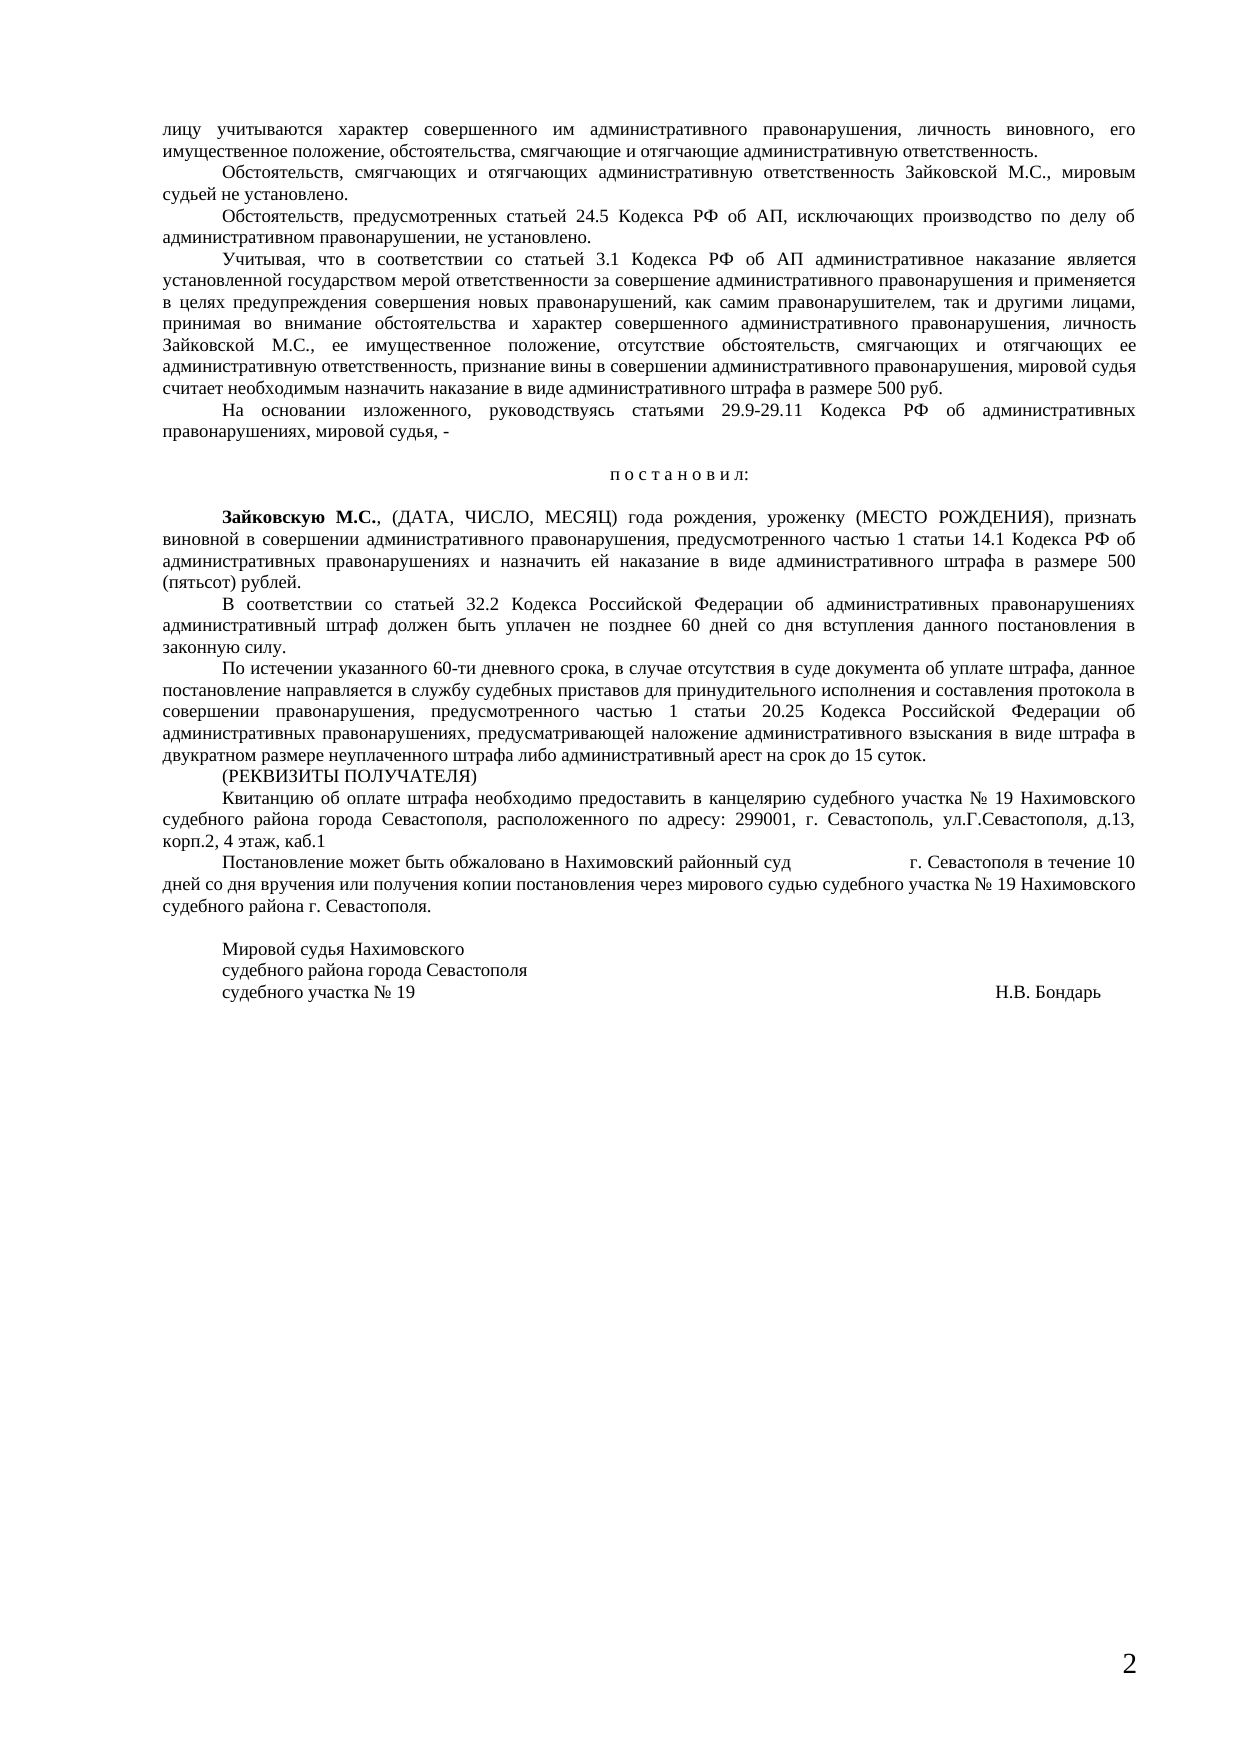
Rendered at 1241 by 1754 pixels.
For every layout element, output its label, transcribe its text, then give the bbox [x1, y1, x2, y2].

text В соответствии со статьей 32.2 Кодекса Российской Федерации об административных правонарушениях административный штраф должен быть уплачен не позднее 60 дней со дня вступления данного постановления в законную силу. [162, 593, 1137, 657]
text Квитанцию об оплате штрафа необходимо предоставить в канцелярию судебного участка № 19 Нахимовского судебного района города Севастополя, расположенного по адресу: 299001, г. Севастополь, ул.Г.Севастополя, д.13, корп.2, 4 этаж, каб.1 [162, 787, 1137, 851]
text судебного района города Севастополя [162, 959, 1137, 981]
text Мировой судья Нахимовского [162, 938, 1137, 959]
text Зайковскую М.С., (ДАТА, ЧИСЛО, МЕСЯЦ) года рождения, уроженку (МЕСТО РОЖДЕНИЯ), признать виновной в совершении административного правонарушения, предусмотренного частью 1 статьи 14.1 Кодекса РФ об административных правонарушениях и назначить ей наказание в виде административного штрафа в размере 500 (пятьсот) рублей. [162, 506, 1137, 593]
text Обстоятельств, предусмотренных статьей 24.5 Кодекса РФ об АП, исключающих производство по делу об административном правонарушении, не установлено. [162, 204, 1137, 248]
text Постановление может быть обжаловано в Нахимовский районный суд г. Севастополя в течение 10 дней со дня вручения или получения копии постановления через мирового судью судебного участка № 19 Нахимовского судебного района г. Севастополя. [162, 851, 1137, 916]
text судебного участка № 19 Н.В. Бондарь [162, 981, 1137, 1002]
text На основании изложенного, руководствуясь статьями 29.9-29.11 Кодекса РФ об административных правонарушениях, мировой судья, - [162, 398, 1137, 442]
text (РЕКВИЗИТЫ ПОЛУЧАТЕЛЯ) [162, 765, 1137, 787]
text п о с т а н о в и л: [162, 463, 1137, 485]
text Обстоятельств, смягчающих и отягчающих административную ответственность Зайковской М.С., мировым судьей не установлено. [162, 161, 1137, 204]
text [162, 118, 1137, 161]
text Учитывая, что в соответствии со статьей 3.1 Кодекса РФ об АП административное наказание является установленной государством мерой ответственности за совершение административного правонарушения и применяется в целях предупреждения совершения новых правонарушений, как самим правонарушителем, так и другими лицами, принимая во внимание обстоятельства и характер совершенного административного правонарушения, личность Зайковской М.С., ее имущественное положение, отсутствие обстоятельств, смягчающих и отягчающих ее административную ответственность, признание вины в совершении административного правонарушения, мировой судья считает необходимым назначить наказание в виде административного штрафа в размере 500 руб. [162, 248, 1137, 398]
text По истечении указанного 60-ти дневного срока, в случае отсутствия в суде документа об уплате штрафа, данное постановление направляется в службу судебных приставов для принудительного исполнения и составления протокола в совершении правонарушения, предусмотренного частью 1 статьи 20.25 Кодекса Российской Федерации об административных правонарушениях, предусматривающей наложение административного взыскания в виде штрафа в двукратном размере неуплаченного штрафа либо административный арест на срок до 15 суток. [162, 657, 1137, 765]
